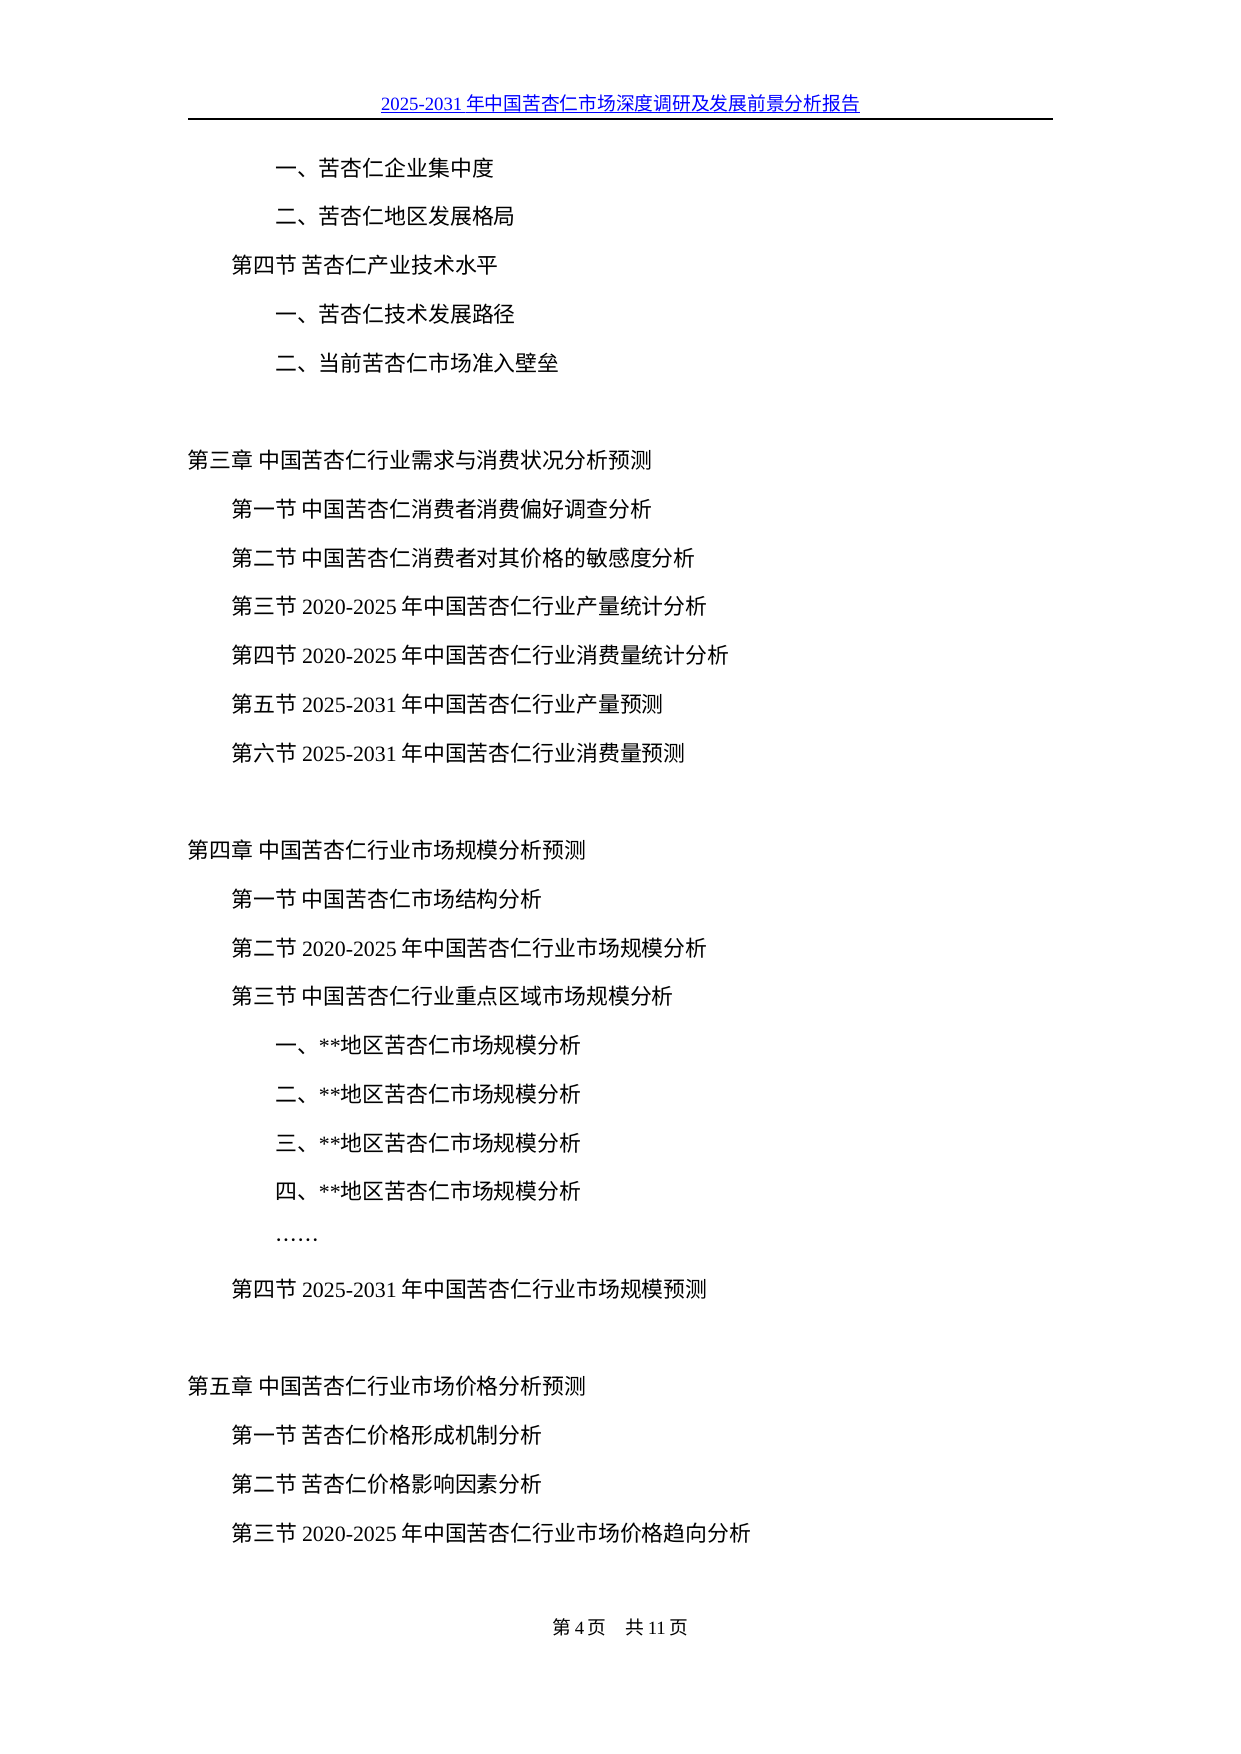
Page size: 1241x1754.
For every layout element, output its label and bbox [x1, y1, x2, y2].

text [187, 150, 1053, 1548]
